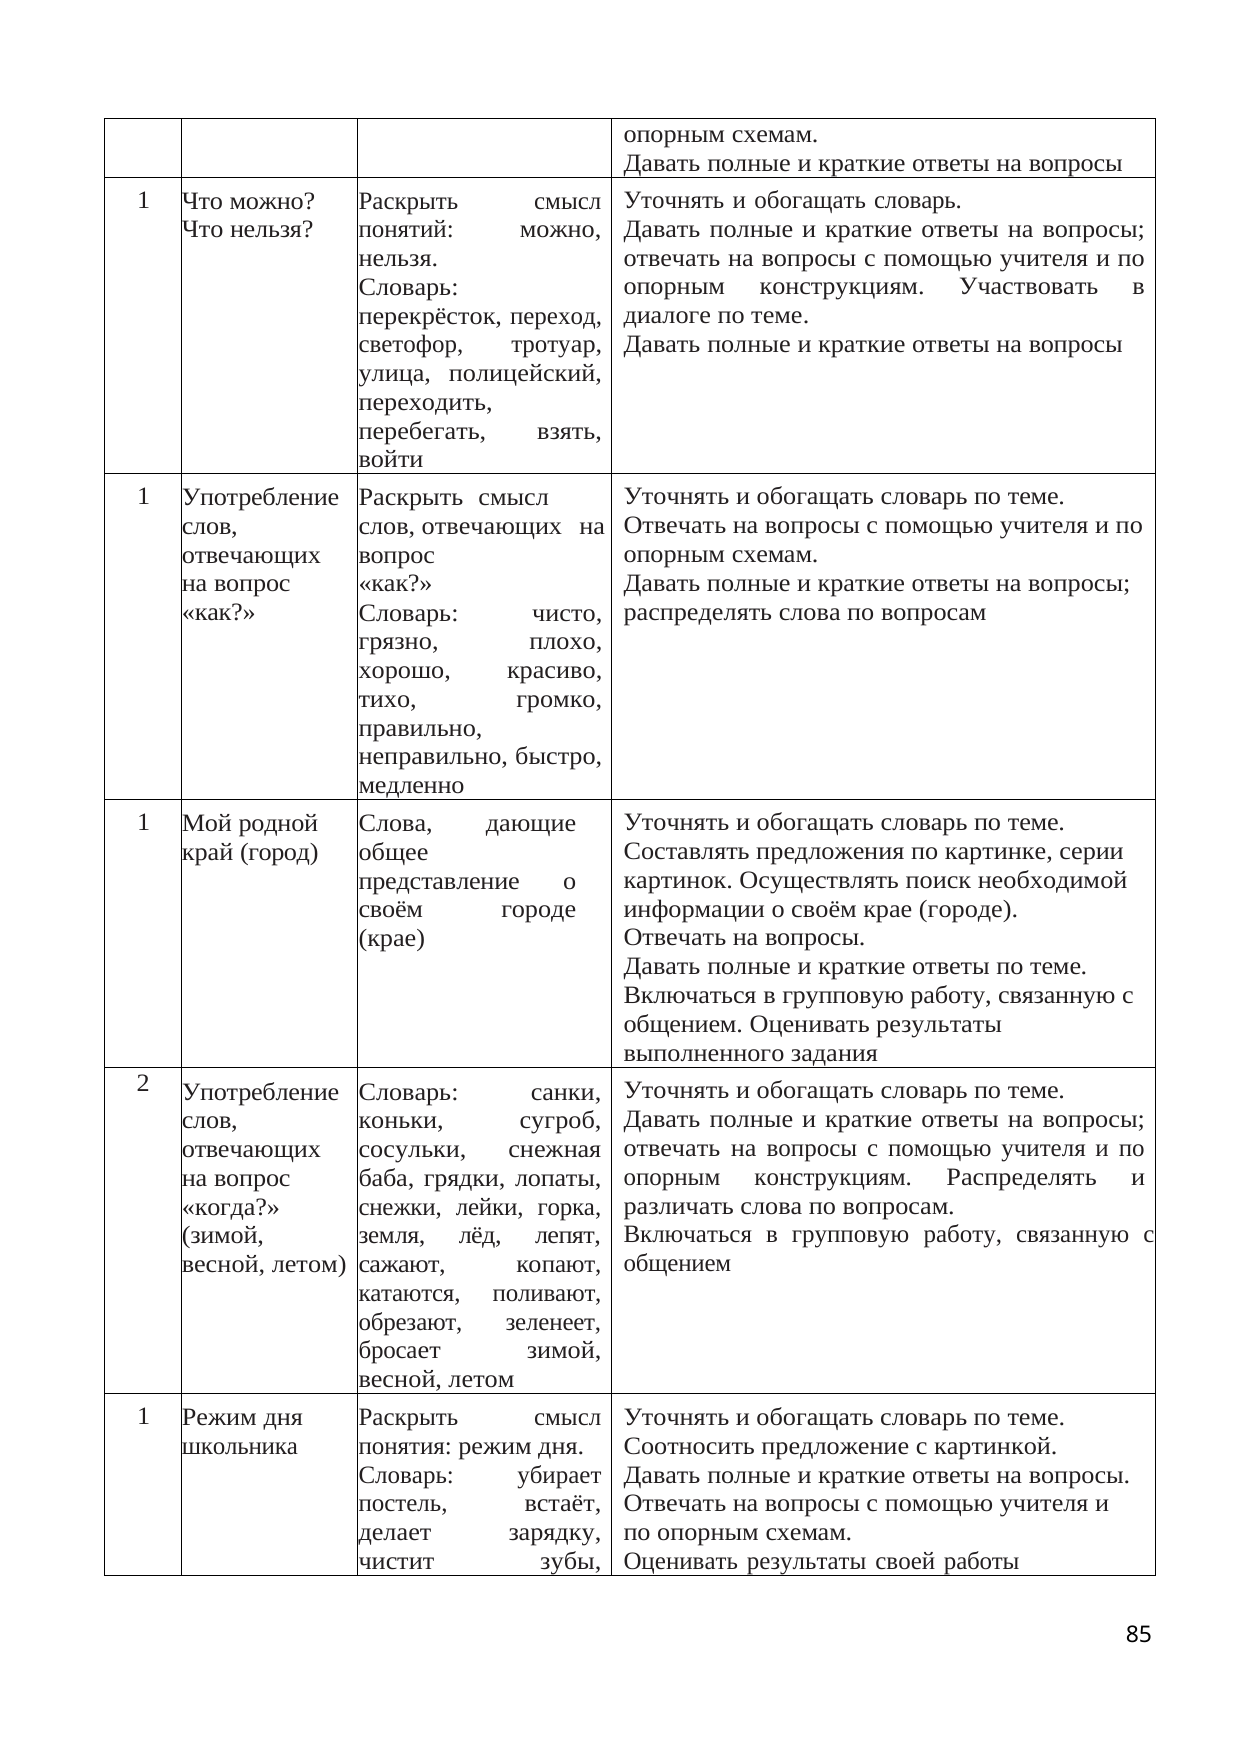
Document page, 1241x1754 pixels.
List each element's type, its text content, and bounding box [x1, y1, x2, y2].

table_cell Уточнять и обогащать словарь по теме. Давать полные и краткие ответы на вопросы; отвечать на вопросы с помощью учителя и по опорным конструкциям. Распределять и различать слова по вопросам. Включаться в групповую работу, связанную с общением [612, 1068, 1155, 1393]
table_cell 2 [105, 1068, 181, 1393]
table_cell 2 [105, 119, 181, 177]
table_cell Что можно? Что нельзя? [182, 178, 357, 473]
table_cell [612, 119, 1155, 177]
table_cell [358, 1394, 611, 1575]
table_cell Употребление слов, отвечающих на вопрос «когда?» (зимой, весной, летом) [182, 1068, 357, 1393]
table_cell 1 [105, 178, 181, 473]
table_cell Уточнять и обогащать словарь по теме. Составлять предложения по картинке, серии картинок. Осуществлять поиск необходимой информации о своём крае (городе). Отвечать на вопросы. Давать полные и краткие ответы по теме. Включаться в групповую работу, связанную с общением. Оценивать результаты выполненного задания [612, 800, 1155, 1067]
table_cell Уточнять и обогащать словарь. Давать полные и краткие ответы на вопросы; отвечать на вопросы с помощью учителя и по опорным конструкциям. Участвовать в диалоге по теме. Давать полные и краткие ответы на вопросы [612, 178, 1155, 473]
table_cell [182, 119, 357, 177]
table_cell 1 [105, 800, 181, 1067]
table_cell Режим дня школьника [182, 1394, 357, 1575]
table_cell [612, 1394, 1155, 1575]
table_cell Раскрыть смысл слов, отвечающих на вопрос «как?» Словарь: чисто, грязно, плохо, хорошо, красиво, тихо, громко, правильно, неправильно, быстро, медленно [358, 474, 611, 799]
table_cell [358, 119, 611, 177]
table_cell 1 [105, 1394, 181, 1575]
table_cell Употребление слов, отвечающих на вопрос «как?» [182, 474, 357, 799]
table_cell Мой родной край (город) [182, 800, 357, 1067]
table_cell Словарь: санки, коньки, сугроб, сосульки, снежная баба, грядки, лопаты, снежки, лейки, горка, земля, лёд, лепят, сажают, копают, катаются, поливают, обрезают, зеленеет, бросает зимой, весной, летом [358, 1068, 611, 1393]
table_cell 1 [105, 474, 181, 799]
table_cell Раскрыть смысл понятий: можно, нельзя. Словарь: перекрёсток, переход, светофор, тротуар, улица, полицейский, переходить, перебегать, взять, войти [358, 178, 611, 473]
table_cell Уточнять и обогащать словарь по теме. Отвечать на вопросы с помощью учителя и по опорным схемам. Давать полные и краткие ответы на вопросы; распределять слова по вопросам [612, 474, 1155, 799]
table_cell Слова, дающие общее представление о своём городе (крае) [358, 800, 611, 1067]
